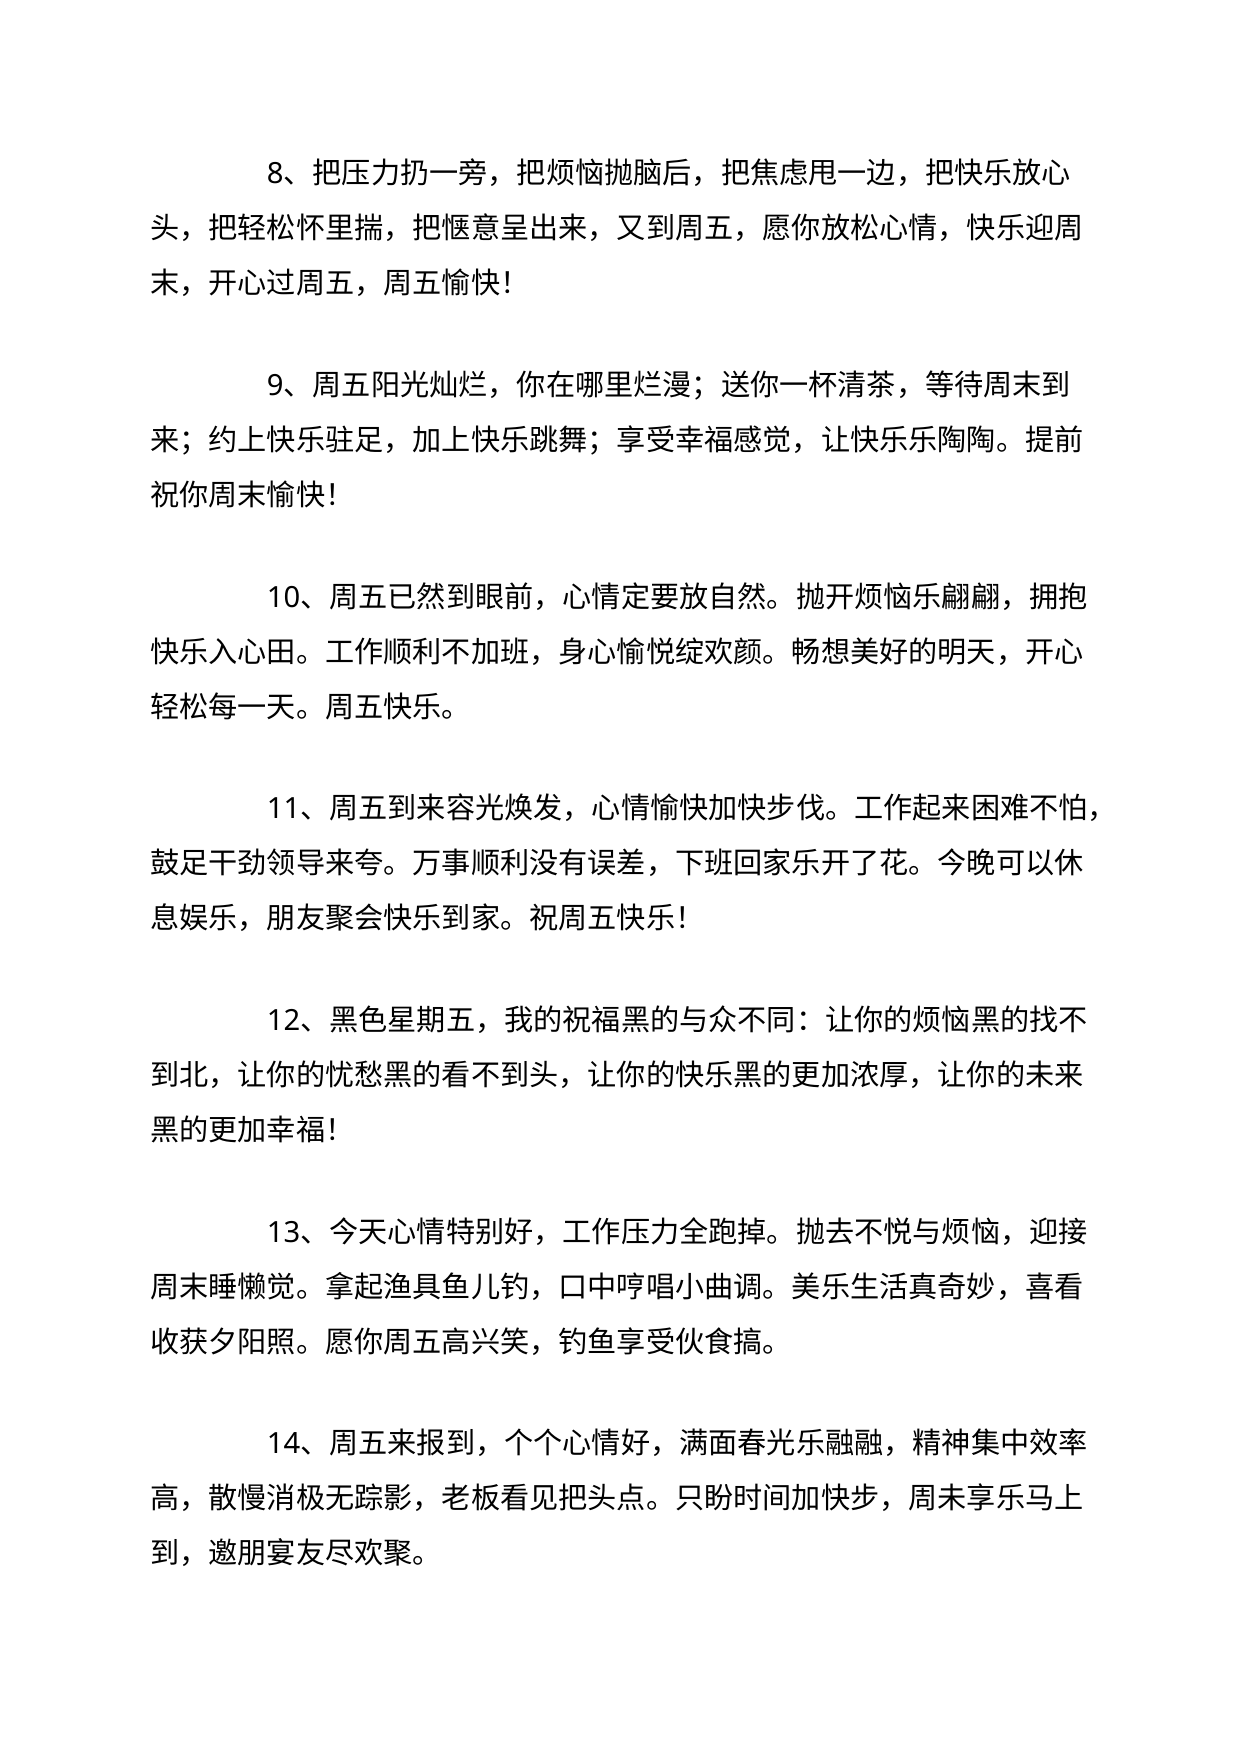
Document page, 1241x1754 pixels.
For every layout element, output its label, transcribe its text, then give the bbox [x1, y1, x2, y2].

text 14、周五来报到，个个心情好，满面春光乐融融，精神集中效率高，散慢消极无踪影，老板看见把头点。只盼时间加快步，周未享乐马上到，邀朋宴友尽欢聚。 [150, 1420, 1090, 1572]
text 9、周五阳光灿烂，你在哪里烂漫；送你一杯清茶，等待周末到来；约上快乐驻足，加上快乐跳舞；享受幸福感觉，让快乐乐陶陶。提前祝你周末愉快！ [150, 362, 1090, 514]
text 8、把压力扔一旁，把烦恼抛脑后，把焦虑甩一边，把快乐放心头，把轻松怀里揣，把惬意呈出来，又到周五，愿你放松心情，快乐迎周末，开心过周五，周五愉快！ [150, 150, 1090, 302]
text 12、黑色星期五，我的祝福黑的与众不同：让你的烦恼黑的找不到北，让你的忧愁黑的看不到头，让你的快乐黑的更加浓厚，让你的未来黑的更加幸福！ [150, 997, 1090, 1149]
text 11、周五到来容光焕发，心情愉快加快步伐。工作起来困难不怕，鼓足干劲领导来夸。万事顺利没有误差，下班回家乐开了花。今晚可以休息娱乐，朋友聚会快乐到家。祝周五快乐！ [150, 785, 1090, 937]
text 13、今天心情特别好，工作压力全跑掉。抛去不悦与烦恼，迎接周末睡懒觉。拿起渔具鱼儿钓，口中哼唱小曲调。美乐生活真奇妙，喜看收获夕阳照。愿你周五高兴笑，钓鱼享受伙食搞。 [150, 1208, 1090, 1361]
text 10、周五已然到眼前，心情定要放自然。抛开烦恼乐翩翩，拥抱快乐入心田。工作顺利不加班，身心愉悦绽欢颜。畅想美好的明天，开心轻松每一天。周五快乐。 [150, 573, 1090, 726]
